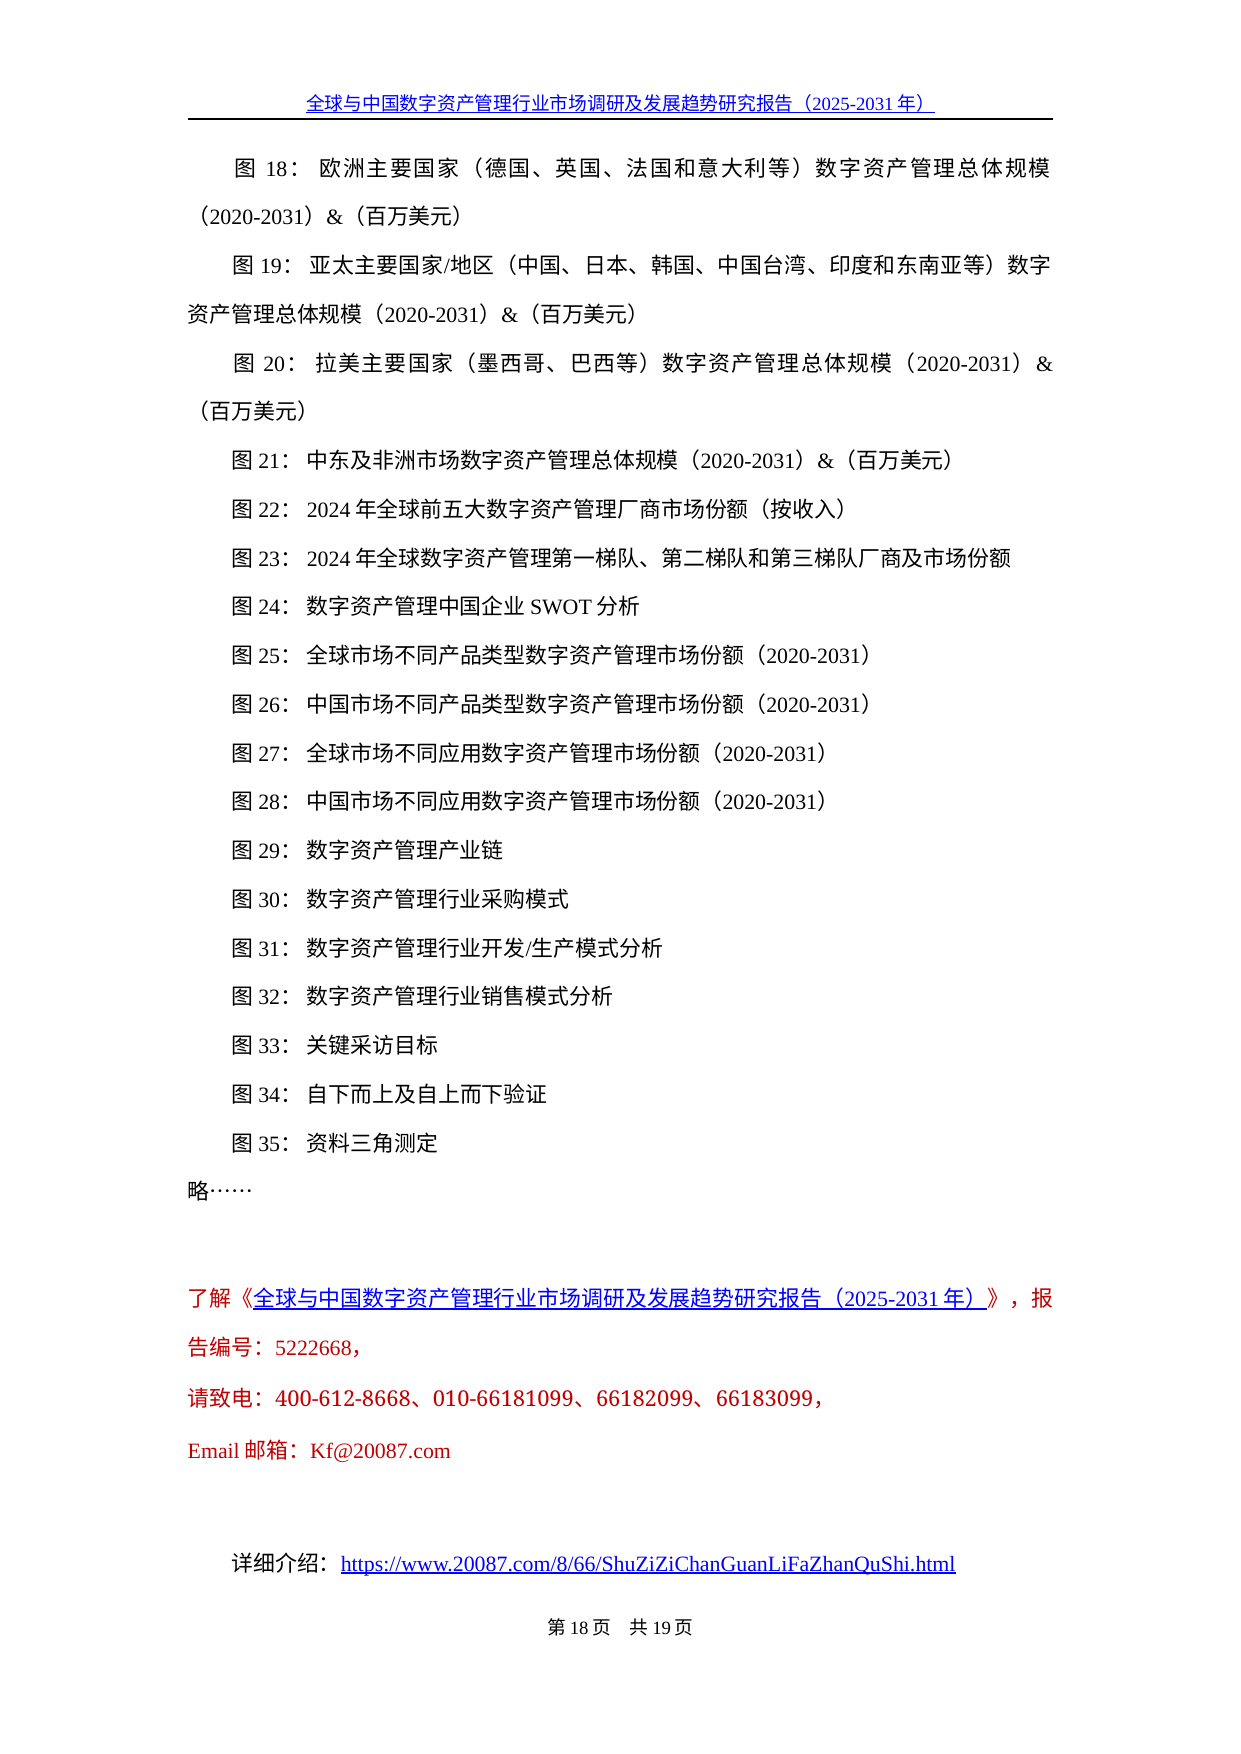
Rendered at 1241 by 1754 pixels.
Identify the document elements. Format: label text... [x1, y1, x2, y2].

text 了解《全球与中国数字资产管理行业市场调研及发展趋势研究报告（2025-2031年）》，报告编号：5222668， [187, 1280, 1053, 1362]
text 请致电：400-612-8668、010-66181099、66182099、66183099， [187, 1381, 1053, 1413]
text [187, 150, 1053, 1206]
text Email邮箱：Kf@20087.com [187, 1432, 1053, 1465]
text 详细介绍：https://www.20087.com/8/66/ShuZiZiChanGuanLiFaZhanQuShi.html [187, 1545, 1053, 1578]
